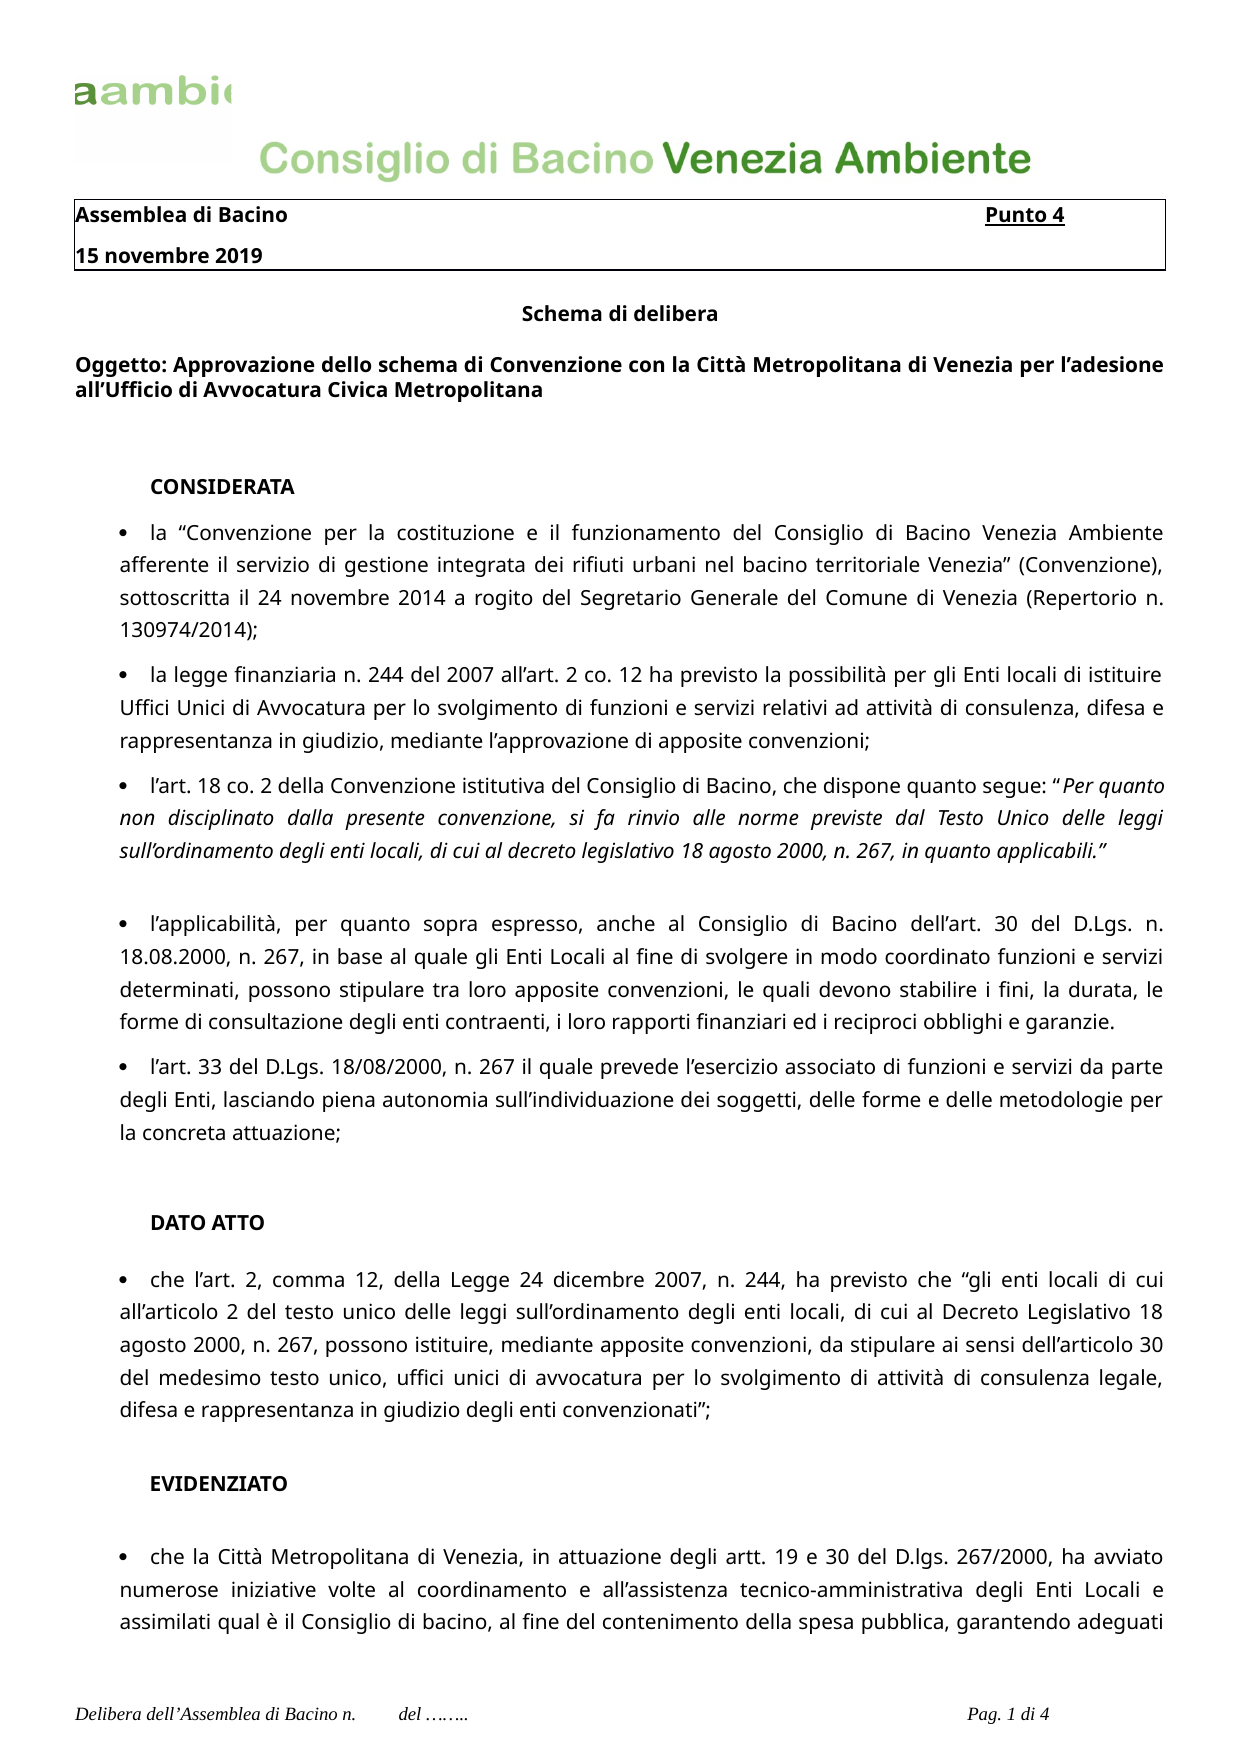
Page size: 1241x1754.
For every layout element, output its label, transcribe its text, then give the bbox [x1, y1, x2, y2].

list la legge finanziaria n. 244 del 2007 all’art. 2 co. 12 ha previsto la possibilità per gli Enti locali di istituire Uffici Unici di Avvocatura per lo svolgimento di funzioni e servizi relativi ad attività di consulenza, difesa e rappresentanza in giudizio, mediante l’approvazione di apposite convenzioni; [119, 661, 1165, 754]
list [119, 1542, 1165, 1636]
text 15 novembre 2019 [75, 240, 1165, 269]
list l’applicabilità, per quanto sopra espresso, anche al Consiglio di Bacino dell’art. 30 del D.Lgs. n. 18.08.2000, n. 267, in base al quale gli Enti Locali al fine di svolgere in modo coordinato funzioni e servizi determinati, possono stipulare tra loro apposite convenzioni, le quali devono stabilire i fini, la durata, le forme di consultazione degli enti contraenti, i loro rapporti finanziari ed i reciproci obblighi e garanzie. [119, 909, 1165, 1036]
list l’art. 18 co. 2 della Convenzione istitutiva del Consiglio di Bacino, che dispone quanto segue: “Per quanto non disciplinato dalla presente convenzione, si fa rinvio alle norme previste dal Testo Unico delle leggi sull’ordinamento degli enti locali, di cui al decreto legislativo 18 agosto 2000, n. 267, in quanto applicabili.” [119, 771, 1165, 864]
text Oggetto: Approvazione dello schema di Convenzione con la Città Metropolitana di Venezia per l’adesione all’Ufficio di Avvocatura Civica Metropolitana [75, 352, 1165, 402]
list la “Convenzione per la costituzione e il funzionamento del Consiglio di Bacino Venezia Ambiente afferente il servizio di gestione integrata dei rifiuti urbani nel bacino territoriale Venezia” (Convenzione), sottoscritta il 24 novembre 2014 a rogito del Segretario Generale del Comune di Venezia (Repertorio n. 130974/2014); [119, 518, 1165, 644]
list l’art. 33 del D.Lgs. 18/08/2000, n. 267 il quale prevede l’esercizio associato di funzioni e servizi da parte degli Enti, lasciando piena autonomia sull’individuazione dei soggetti, delle forme e delle metodologie per la concreta attuazione; [119, 1052, 1165, 1146]
text Schema di delibera [75, 299, 1165, 327]
text DATO ATTO [75, 1208, 1165, 1236]
text Assemblea di Bacino Punto 4 [75, 200, 1165, 228]
text EVIDENZIATO [75, 1469, 1165, 1497]
picture [75, 75, 1050, 187]
list che l’art. 2, comma 12, della Legge 24 dicembre 2007, n. 244, ha previsto che “gli enti locali di cui all’articolo 2 del testo unico delle leggi sull’ordinamento degli enti locali, di cui al Decreto Legislativo 18 agosto 2000, n. 267, possono istituire, mediante apposite convenzioni, da stipulare ai sensi dell’articolo 30 del medesimo testo unico, uffici unici di avvocatura per lo svolgimento di attività di consulenza legale, difesa e rappresentanza in giudizio degli enti convenzionati”; [119, 1265, 1165, 1424]
text CONSIDERATA [75, 472, 1165, 501]
